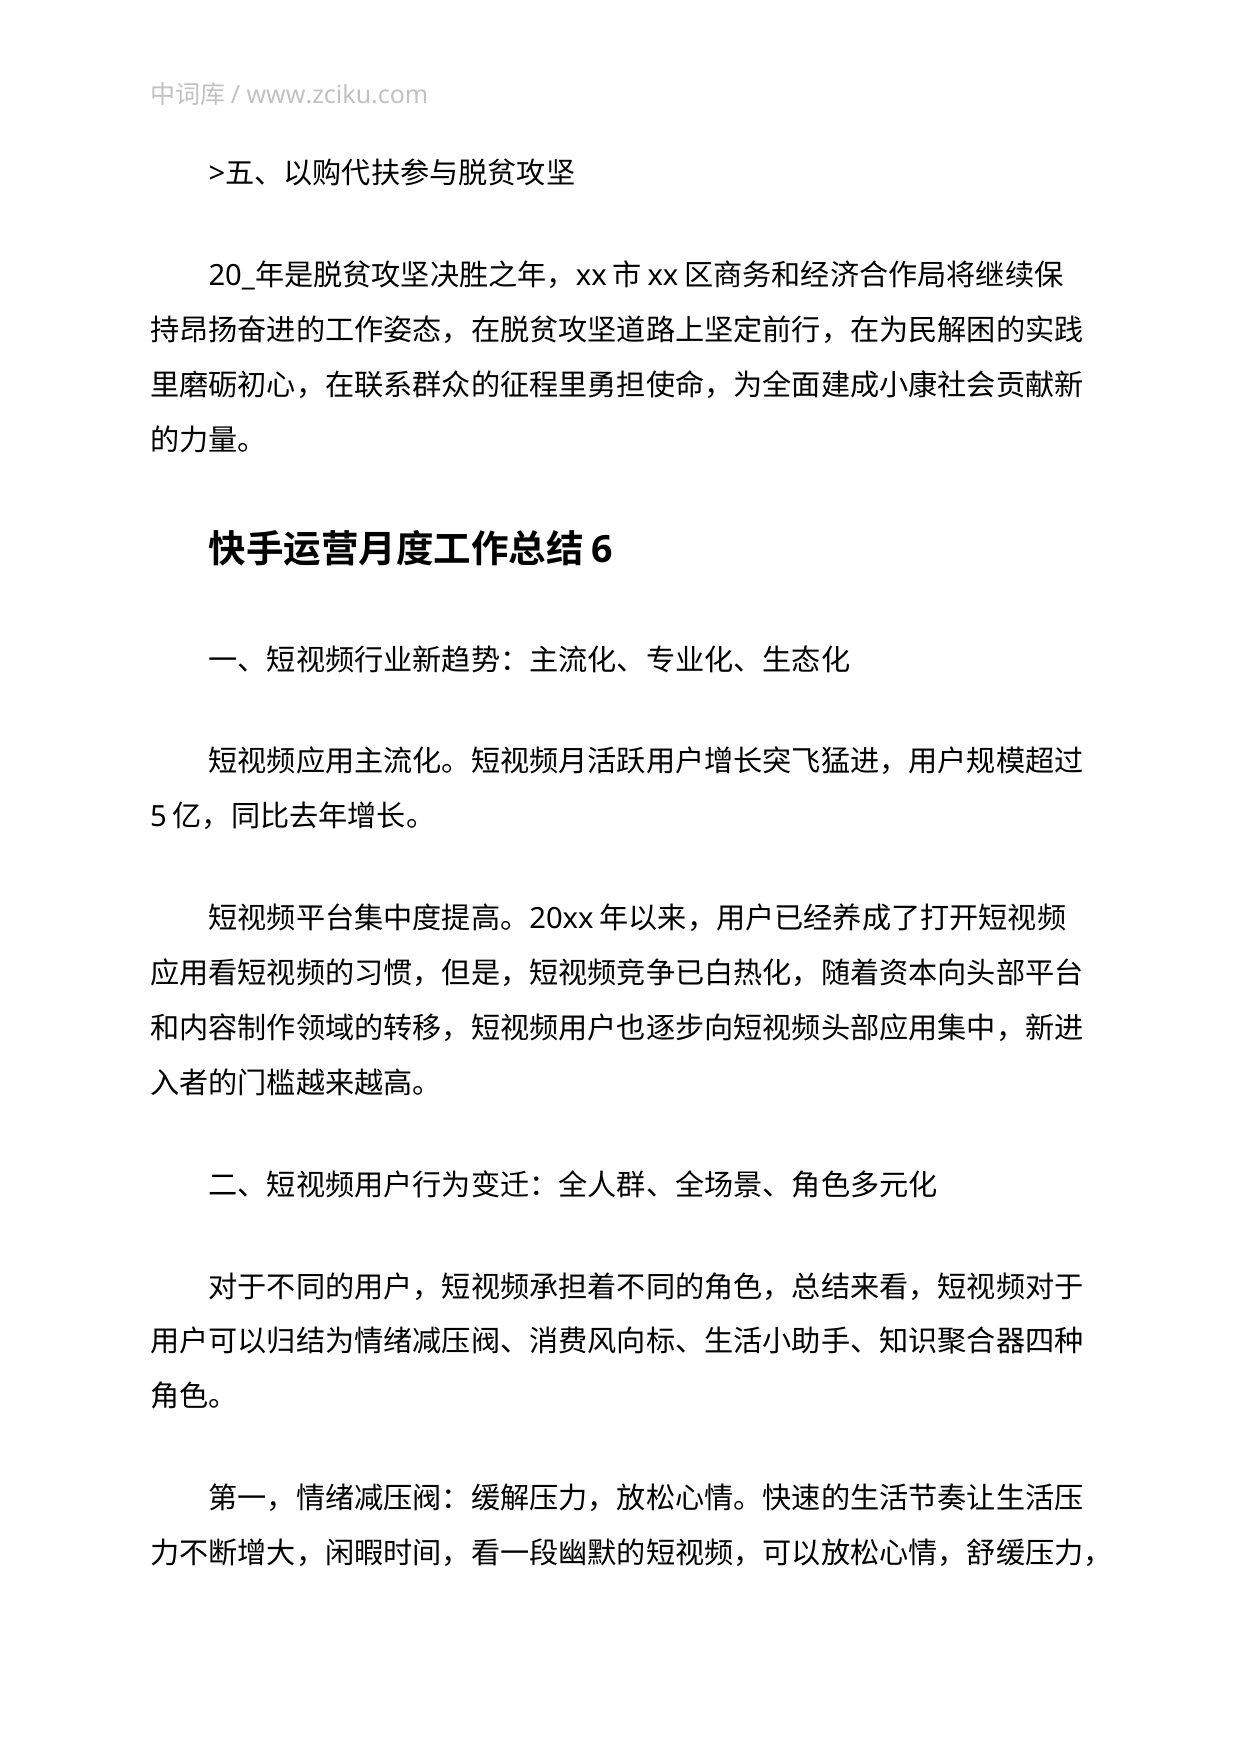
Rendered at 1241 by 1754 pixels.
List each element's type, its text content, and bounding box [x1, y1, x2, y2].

text 短视频应用主流化。短视频月活跃用户增长突飞猛进，用户规模超过5亿，同比去年增长。 [150, 738, 1090, 835]
text 对于不同的用户，短视频承担着不同的角色，总结来看，短视频对于用户可以归结为情绪减压阀、消费风向标、生活小助手、知识聚合器四种角色。 [150, 1263, 1090, 1415]
text 二、短视频用户行为变迁：全人群、全场景、角色多元化 [150, 1161, 1090, 1204]
text 短视频平台集中度提高。20xx年以来，用户已经养成了打开短视频应用看短视频的习惯，但是，短视频竞争已白热化，随着资本向头部平台和内容制作领域的转移，短视频用户也逐步向短视频头部应用集中，新进入者的门槛越来越高。 [150, 895, 1090, 1102]
text 一、短视频行业新趋势：主流化、专业化、生态化 [150, 636, 1090, 678]
text 20_年是脱贫攻坚决胜之年，xx市xx区商务和经济合作局将继续保持昂扬奋进的工作姿态，在脱贫攻坚道路上坚定前行，在为民解困的实践里磨砺初心，在联系群众的征程里勇担使命，为全面建成小康社会贡献新的力量。 [150, 252, 1090, 459]
text 快手运营月度工作总结6 [150, 518, 1090, 573]
text >五、以购代扶参与脱贫攻坚 [150, 150, 1090, 192]
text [150, 1475, 1090, 1572]
